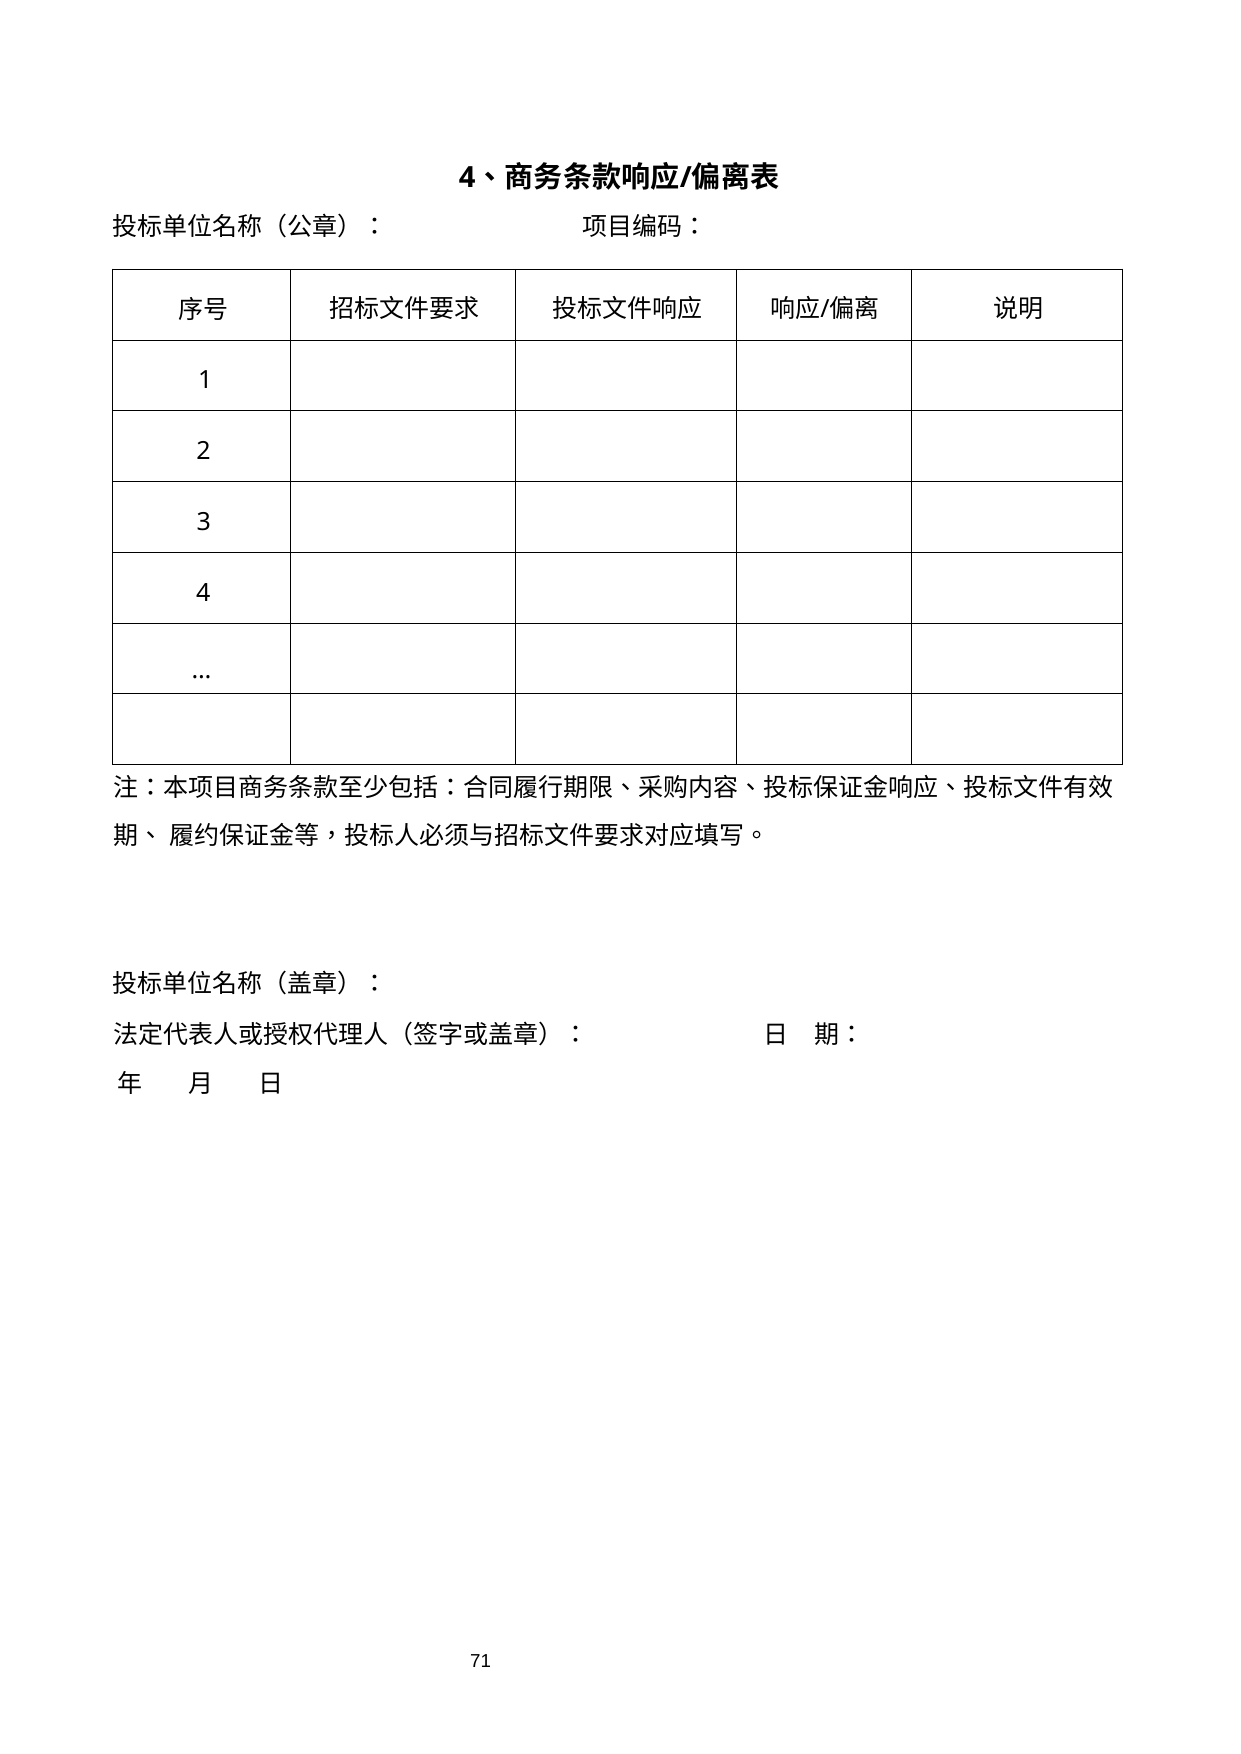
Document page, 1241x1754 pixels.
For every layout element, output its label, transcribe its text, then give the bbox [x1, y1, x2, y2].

table_cell [291, 411, 515, 481]
table_cell [912, 553, 1122, 622]
table_header 招标文件要求 [291, 270, 515, 340]
text 4、商务条款响应/偏离表 [459, 162, 1128, 193]
table_cell 3 [113, 482, 290, 552]
table_cell [737, 553, 911, 622]
table_cell [291, 341, 515, 410]
table_cell [291, 624, 515, 693]
table_cell [912, 411, 1122, 481]
table_cell [291, 694, 515, 764]
table_cell [912, 341, 1122, 410]
table_cell [737, 341, 911, 410]
table_cell [737, 411, 911, 481]
text 法定代表人或授权代理人（签字或盖章）： 日 期： 年 月 日 [113, 1017, 905, 1099]
table_header 说明 [912, 270, 1122, 340]
table_cell [737, 694, 911, 764]
table_cell [912, 624, 1122, 693]
text 注：本项目商务条款至少包括：合同履行期限、采购内容、投标保证金响应、投标文件有效期、 履约保证金等，投标人必须与招标文件要求对应填写。 [113, 769, 1128, 852]
table_cell [516, 482, 736, 552]
table_cell [737, 624, 911, 693]
table_cell [516, 341, 736, 410]
table_header 投标文件响应 [516, 270, 736, 340]
table_header 序号 [113, 270, 290, 340]
table_cell [516, 411, 736, 481]
table_cell [516, 553, 736, 622]
table_cell [737, 482, 911, 552]
table_cell [291, 553, 515, 622]
table_header 响应/偏离 [737, 270, 911, 340]
table_cell [912, 694, 1122, 764]
table_cell … [113, 624, 290, 693]
text 投标单位名称（公章）： 项目编码： [112, 210, 1128, 242]
table_cell [912, 482, 1122, 552]
table_cell [516, 694, 736, 764]
text 投标单位名称（盖章）： [112, 967, 1128, 998]
table_cell 1 [113, 341, 290, 410]
table_cell 4 [113, 553, 290, 622]
table_cell 2 [113, 411, 290, 481]
table_cell [291, 482, 515, 552]
table_cell [113, 694, 290, 764]
table_cell [516, 624, 736, 693]
